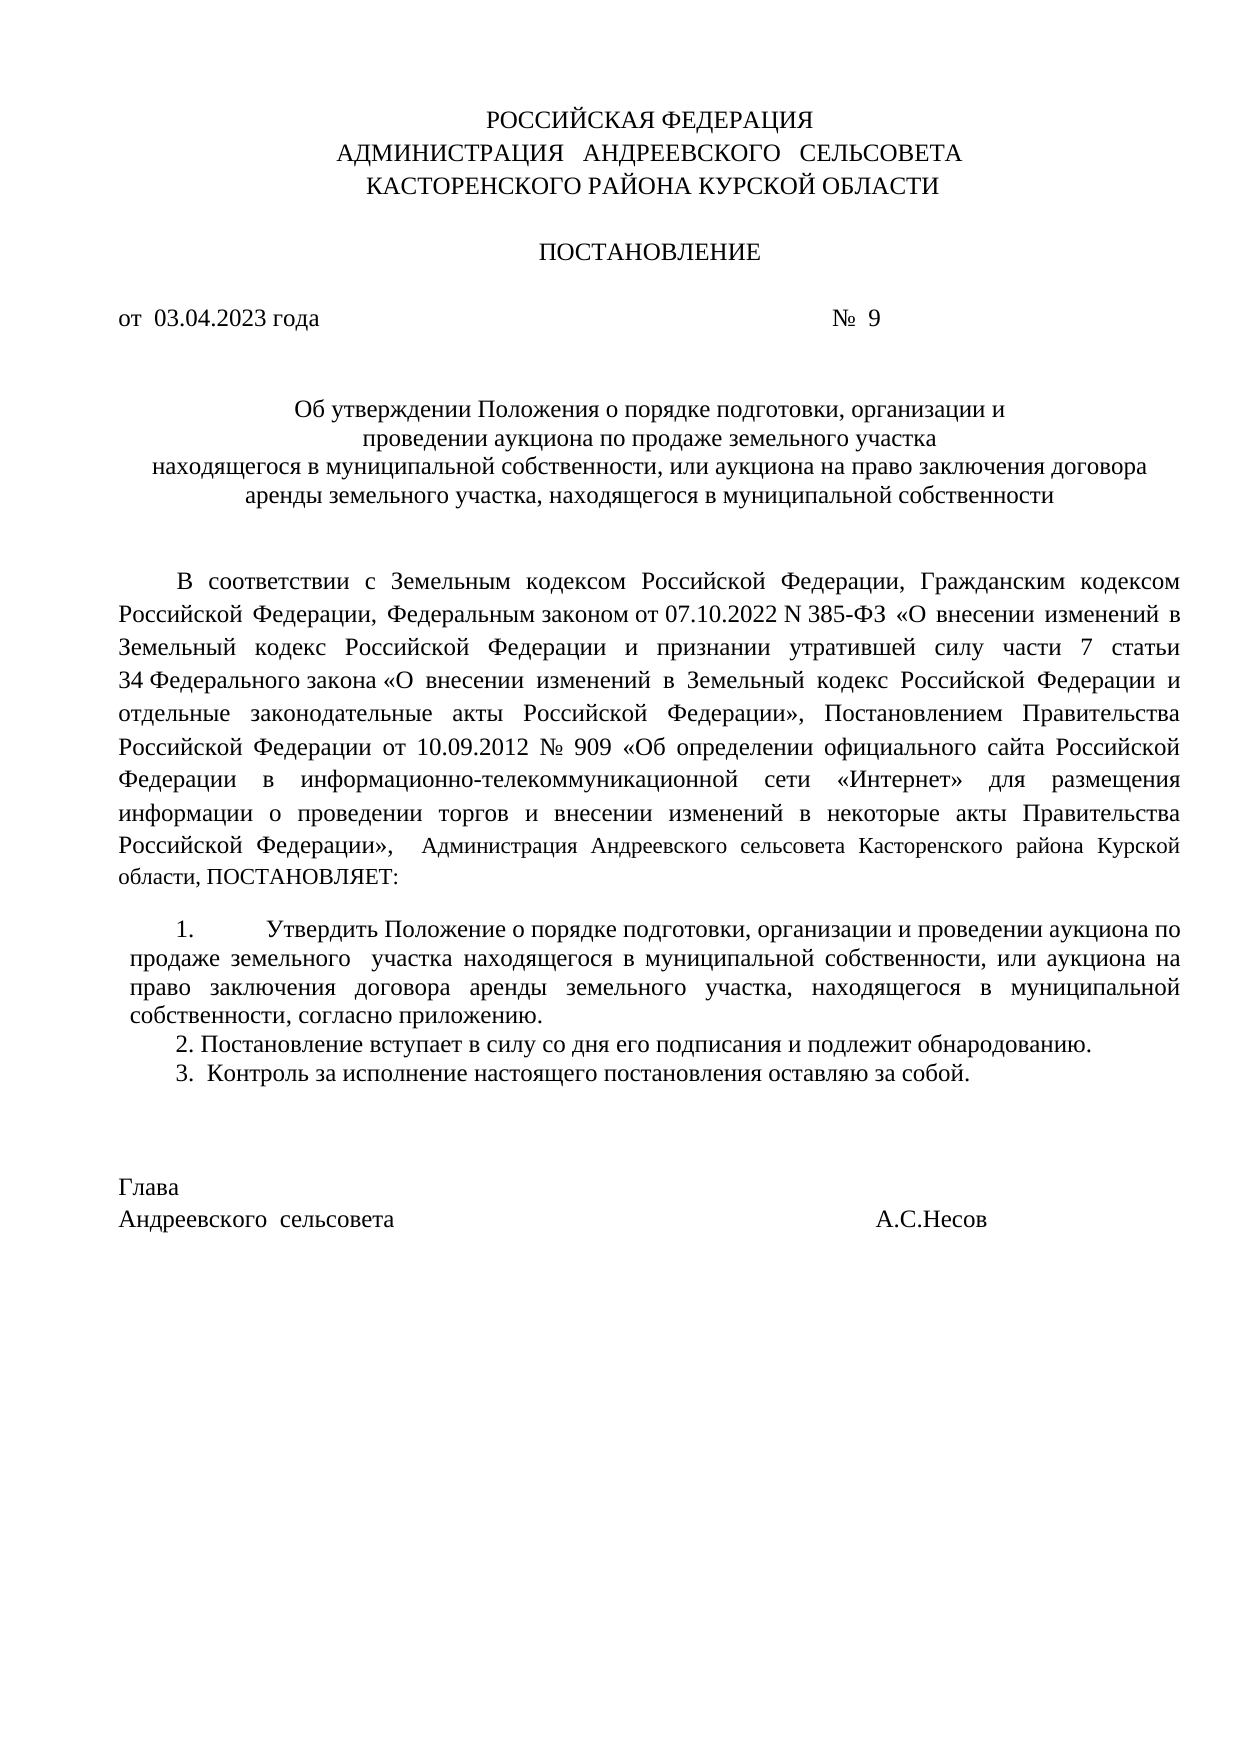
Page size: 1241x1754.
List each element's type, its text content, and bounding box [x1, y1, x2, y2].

text 2. Постановление вступает в силу со дня его подписания и подлежит обнародованию. [129, 1029, 1181, 1058]
text Андреевского сельсовета А.С.Несов [118, 1204, 1181, 1233]
text В соответствии с Земельным кодексом Российской Федерации, Гражданским кодексом Российской Федерации, Федеральным законом от 07.10.2022 N 385-ФЗ «О внесении изменений в Земельный кодекс Российской Федерации и признании утратившей силу части 7 статьи 34 Федерального закона «О внесении изменений в Земельный кодекс Российской Федерации и отдельные законодательные акты Российской Федерации», Постановлением Правительства Российской Федерации от 10.09.2012 № 909 «Об определении официального сайта Российской Федерации в информационно-телекоммуникационной сети «Интернет» для размещения информации о проведении торгов и внесении изменений в некоторые акты Правительства Российской Федерации», Администрация Андреевского сельсовета Касторенского района Курской области, ПОСТАНОВЛЯЕТ: [118, 566, 1181, 889]
text КАСТОРЕНСКОГО РАЙОНА КУРСКОЙ ОБЛАСТИ [118, 171, 1181, 200]
text РОССИЙСКАЯ ФЕДЕРАЦИЯ [118, 105, 1181, 134]
text находящегося в муниципальной собственности, или аукциона на право заключения договора аренды земельного участка, находящегося в муниципальной собственности [118, 451, 1181, 509]
text 3. Контроль за исполнение настоящего постановления оставляю за собой. [129, 1058, 1181, 1087]
list Утвердить Положение о порядке подготовки, организации и проведении аукциона по продаже земельного участка находящегося в муниципальной собственности, или аукциона на право заключения договора аренды земельного участка, находящегося в муниципальной собственности, согласно приложению. [129, 914, 1181, 1029]
text от 03.04.2023 года № 9 [118, 303, 1181, 332]
text Об утверждении Положения о порядке подготовки, организации и [118, 394, 1181, 423]
text Глава [118, 1172, 1181, 1200]
text проведении аукциона по продаже земельного участка [118, 423, 1181, 451]
text ПОСТАНОВЛЕНИЕ [118, 237, 1181, 266]
text АДМИНИСТРАЦИЯ АНДРЕЕВСКОГО СЕЛЬСОВЕТА [118, 138, 1181, 167]
